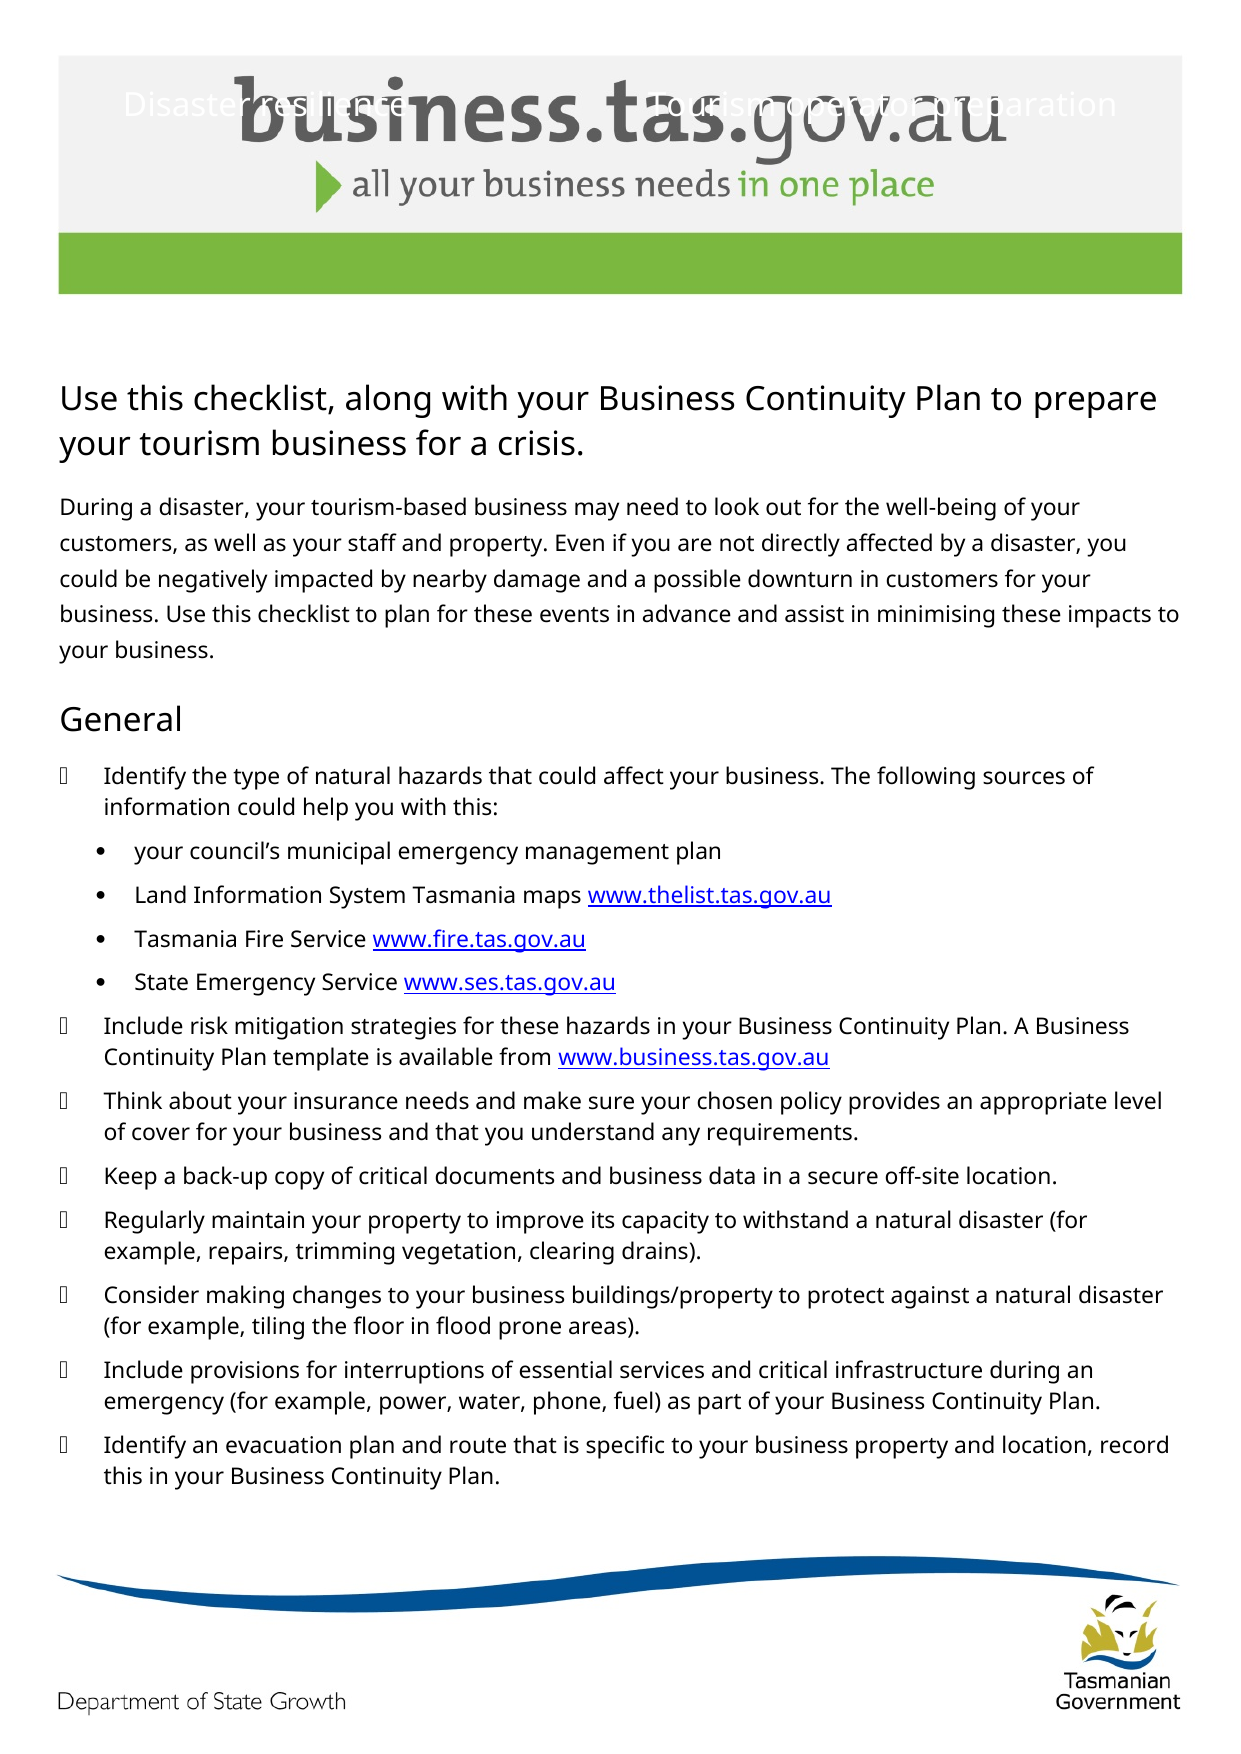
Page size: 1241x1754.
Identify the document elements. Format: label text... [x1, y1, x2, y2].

list your council’s municipal emergency management plan [97, 835, 1181, 866]
list Keep a back-up copy of critical documents and business data in a secure off-site location. [59, 1160, 1181, 1191]
picture [0, 0, 1241, 1752]
text Use this checklist, along with your Business Continuity Plan to prepare your tourism business for a crisis. [59, 375, 1181, 466]
list Include provisions for interruptions of essential services and critical infrastructure during an emergency (for example, power, water, phone, fuel) as part of your Business Continuity Plan. [59, 1354, 1181, 1416]
list Include risk mitigation strategies for these hazards in your Business Continuity Plan. A Business Continuity Plan template is available from www.business.tas.gov.au [59, 1010, 1181, 1072]
list Think about your insurance needs and make sure your chosen policy provides an appropriate level of cover for your business and that you understand any requirements. [59, 1085, 1181, 1147]
list State Emergency Service www.ses.tas.gov.au [97, 966, 1181, 997]
list Consider making changes to your business buildings/property to protect against a natural disaster (for example, tiling the floor in flood prone areas). [59, 1279, 1181, 1341]
list Land Information System Tasmania maps www.thelist.tas.gov.au [97, 879, 1181, 910]
text During a disaster, your tourism-based business may need to look out for the well-being of your customers, as well as your staff and property. Even if you are not directly affected by a disaster, you could be negatively impacted by nearby damage and a possible downturn in customers for your business. Use this checklist to plan for these events in advance and assist in minimising these impacts to your business. [59, 491, 1181, 666]
list Identify an evacuation plan and route that is specific to your business property and location, record this in your Business Continuity Plan. [59, 1429, 1181, 1491]
list Tasmania Fire Service www.fire.tas.gov.au [97, 922, 1181, 954]
list Identify the type of natural hazards that could affect your business. The following sources of information could help you with this: [59, 760, 1181, 822]
list Regularly maintain your property to improve its capacity to withstand a natural disaster (for example, repairs, trimming vegetation, clearing drains). [59, 1204, 1181, 1266]
text General [59, 695, 1181, 741]
